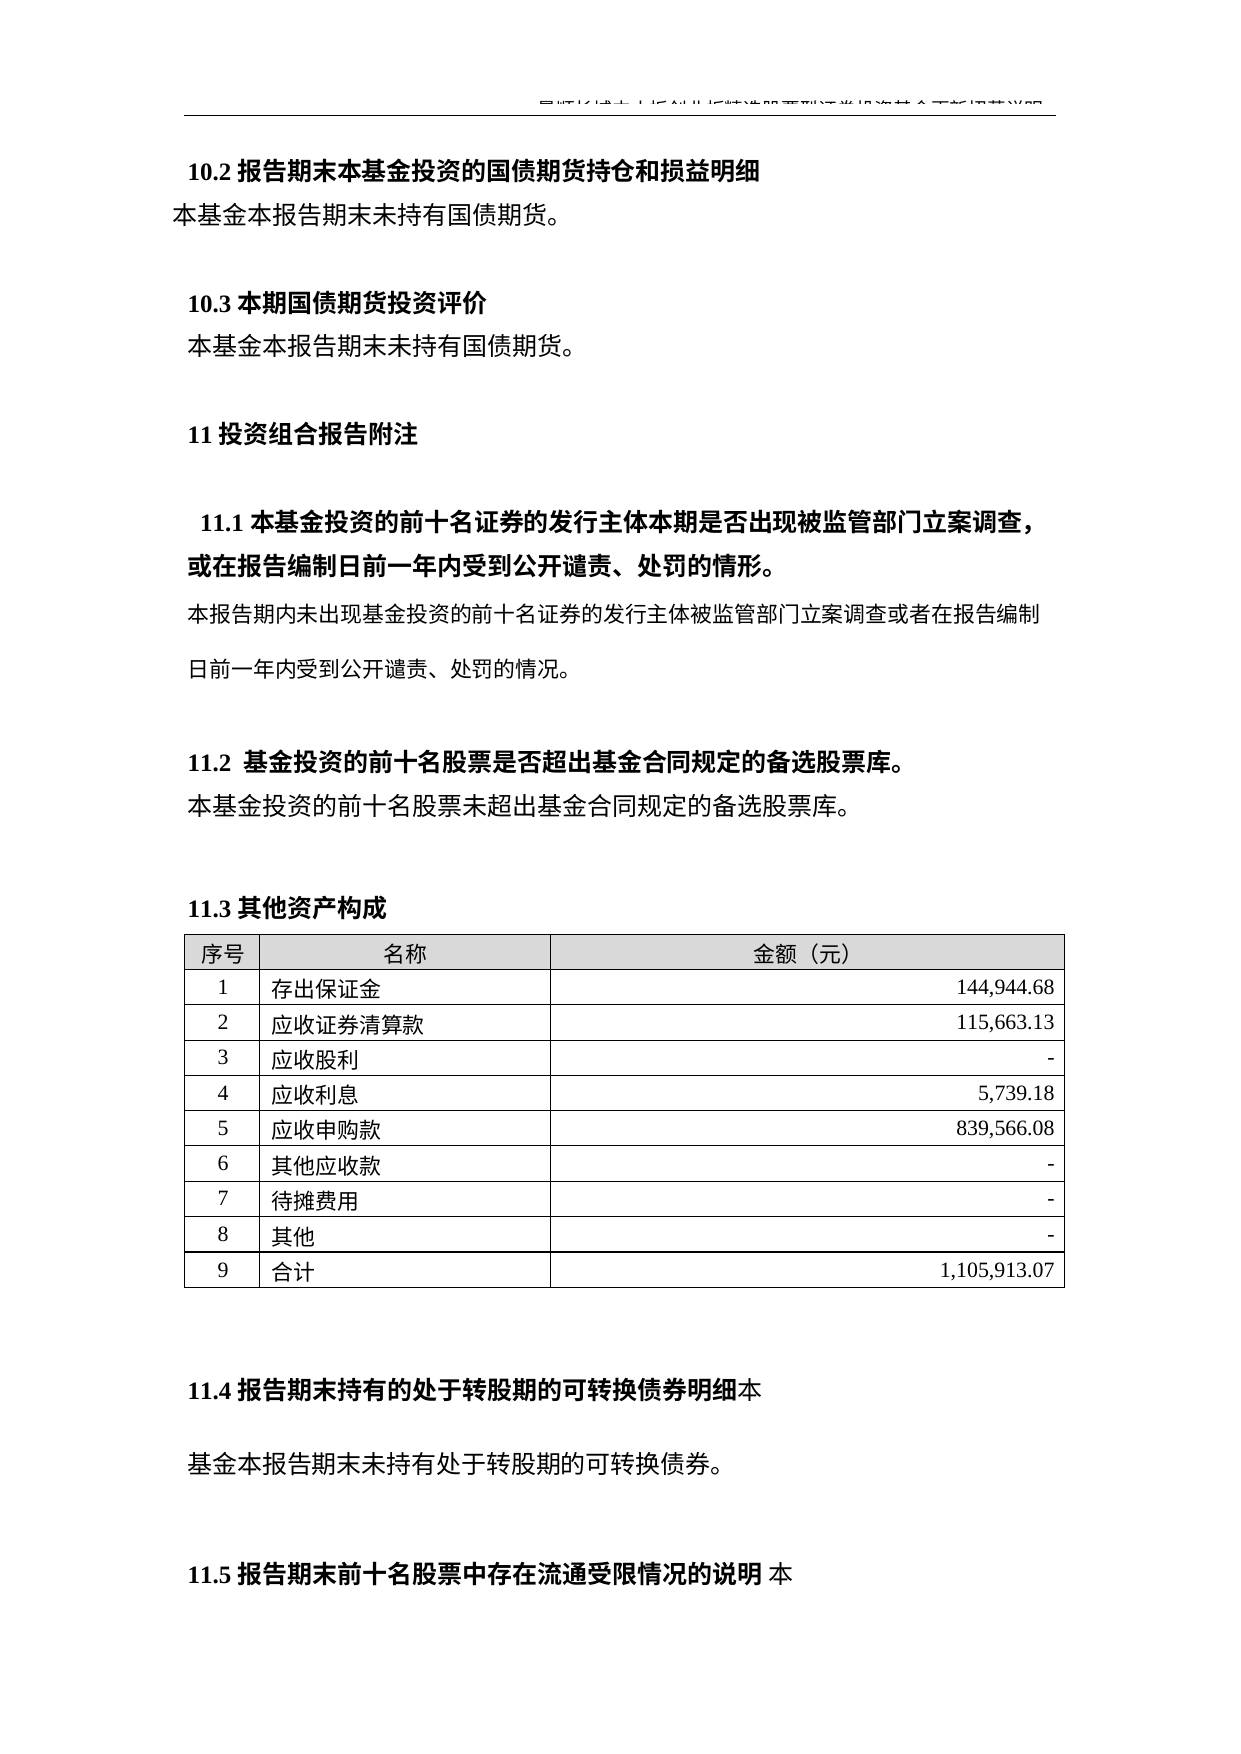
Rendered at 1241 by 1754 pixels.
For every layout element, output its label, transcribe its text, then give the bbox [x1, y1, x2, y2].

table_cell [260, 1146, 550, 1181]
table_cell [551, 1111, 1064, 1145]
list 本基金投资的前十名证券的发行主体本期是否出现被监管部门立案调查， 或在报告编制日前一年内受到公开谴责、处罚的情形。 [187, 503, 1053, 583]
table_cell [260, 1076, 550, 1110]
list 基金投资的前十名股票是否超出基金合同规定的备选股票库。本基金投资的前十名股票未超出基金合同规定的备选股票库。 [187, 743, 921, 823]
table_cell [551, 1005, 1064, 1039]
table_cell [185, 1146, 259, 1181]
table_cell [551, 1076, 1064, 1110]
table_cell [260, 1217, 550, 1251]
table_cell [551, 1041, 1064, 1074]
list 其他资产构成 [187, 888, 1146, 924]
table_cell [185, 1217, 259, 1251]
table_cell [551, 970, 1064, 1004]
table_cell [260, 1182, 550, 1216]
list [172, 1554, 798, 1591]
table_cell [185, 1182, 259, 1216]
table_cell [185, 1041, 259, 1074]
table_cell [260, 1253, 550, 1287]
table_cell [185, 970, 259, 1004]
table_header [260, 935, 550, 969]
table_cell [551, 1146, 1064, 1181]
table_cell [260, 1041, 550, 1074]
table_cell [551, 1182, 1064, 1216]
list 本期国债期货投资评价 [187, 283, 1146, 320]
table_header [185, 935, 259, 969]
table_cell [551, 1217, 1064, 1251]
list 报告期末持有的处于转股期的可转换债券明细本基金本报告期末未持有处于转股期的可转换债券。 [187, 1371, 762, 1481]
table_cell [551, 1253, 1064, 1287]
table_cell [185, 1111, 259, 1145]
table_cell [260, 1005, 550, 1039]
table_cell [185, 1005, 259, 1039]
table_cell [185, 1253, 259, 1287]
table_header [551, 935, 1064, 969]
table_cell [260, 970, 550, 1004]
text 本报告期内未出现基金投资的前十名证券的发行主体被监管部门立案调查或者在报告编制日前一年内受到公开谴责、处罚的情况。 [187, 597, 1054, 684]
text 本基金本报告期末未持有国债期货。 [187, 327, 1146, 363]
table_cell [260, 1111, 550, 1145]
list 投资组合报告附注 [187, 415, 1146, 451]
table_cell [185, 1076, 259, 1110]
list 报告期末本基金投资的国债期货持仓和损益明细本基金本报告期末未持有国债期货。 [172, 152, 764, 232]
